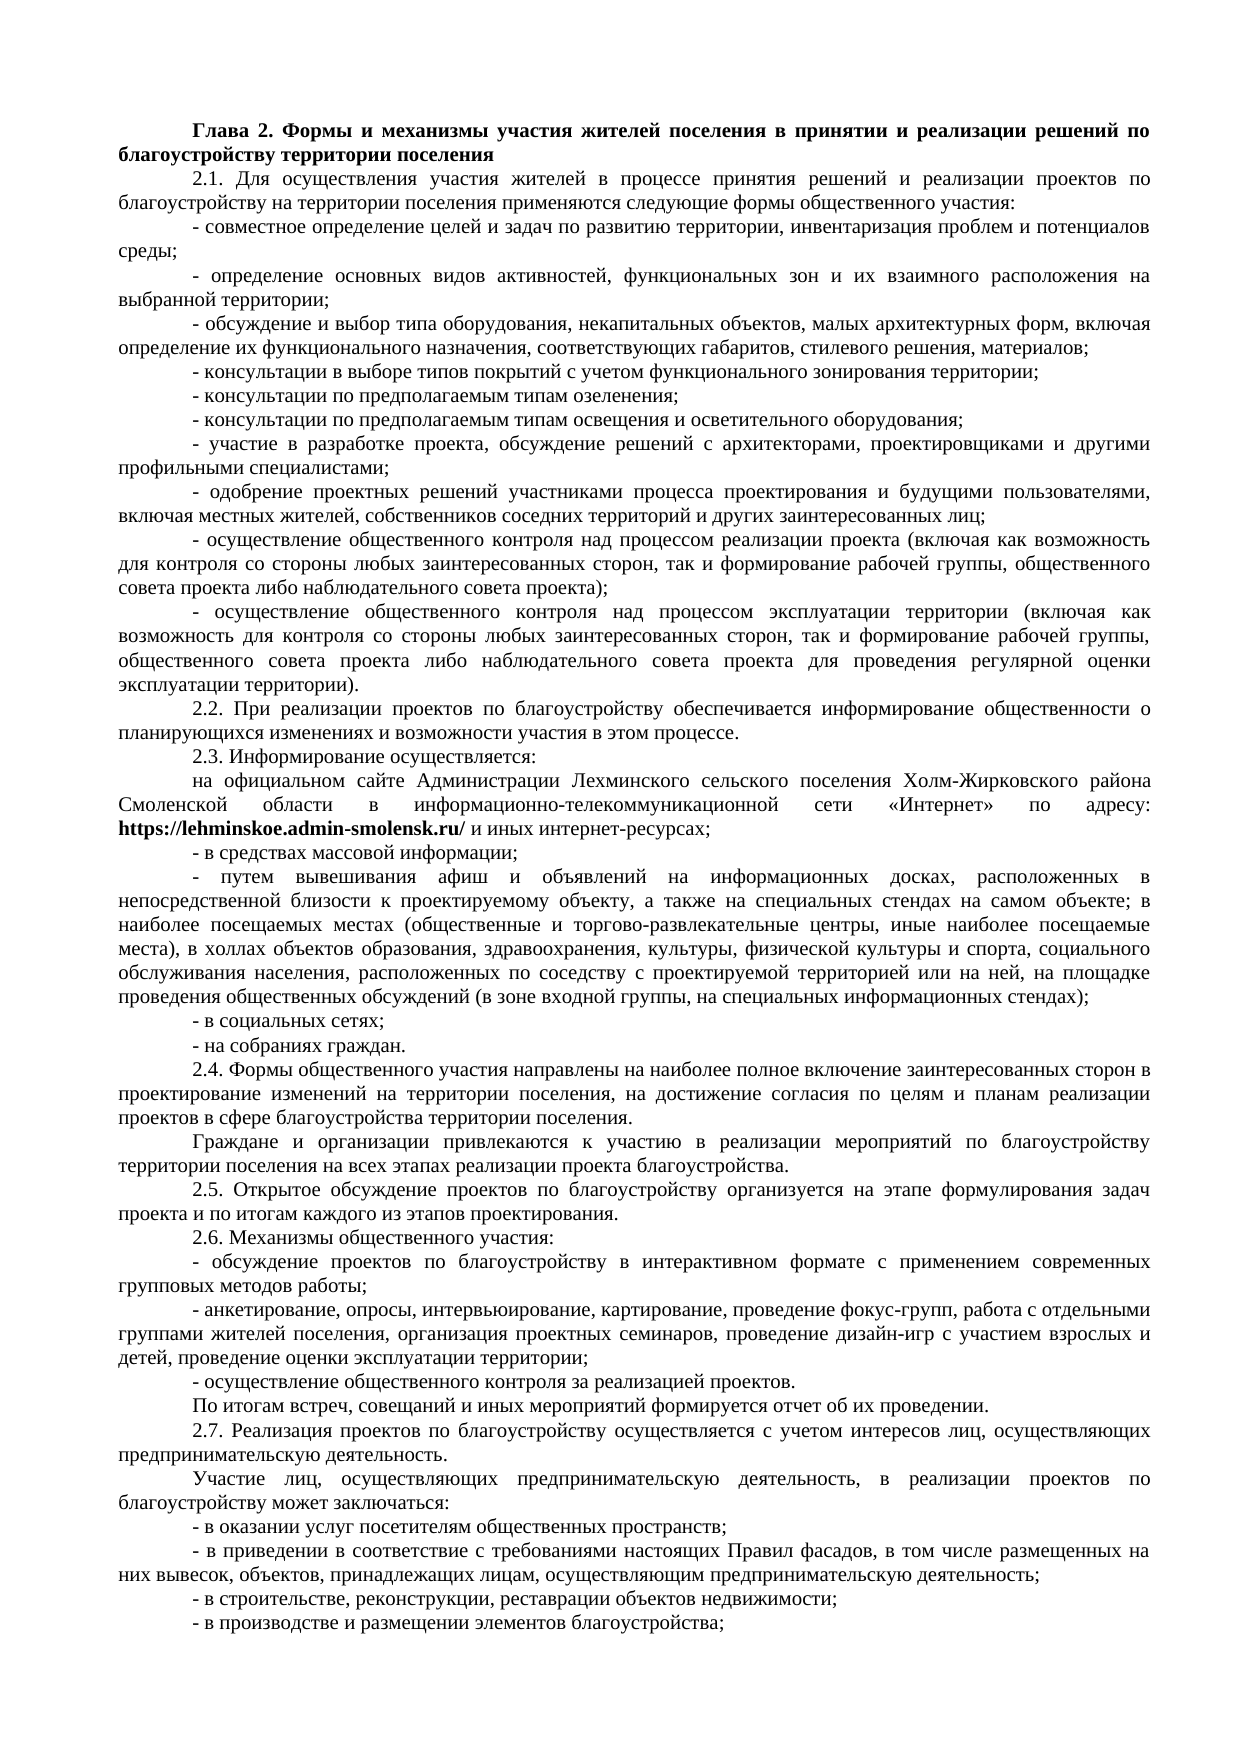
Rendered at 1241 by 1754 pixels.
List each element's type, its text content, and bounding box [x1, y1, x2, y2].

text 2.7. Реализация проектов по благоустройству осуществляется с учетом интересов лиц, осуществляющих предпринимательскую деятельность. [118, 1417, 1152, 1466]
text - консультации по предполагаемым типам озеленения; [118, 383, 1152, 407]
text 2.1. Для осуществления участия жителей в процессе принятия решений и реализации проектов по благоустройству на территории поселения применяются следующие формы общественного участия: [118, 166, 1152, 214]
text 2.5. Открытое обсуждение проектов по благоустройству организуется на этапе формулирования задач проекта и по итогам каждого из этапов проектирования. [118, 1177, 1152, 1225]
text - одобрение проектных решений участниками процесса проектирования и будущими пользователями, включая местных жителей, собственников соседних территорий и других заинтересованных лиц; [118, 479, 1152, 527]
text - совместное определение целей и задач по развитию территории, инвентаризация проблем и потенциалов среды; [118, 214, 1152, 262]
text Участие лиц, осуществляющих предпринимательскую деятельность, в реализации проектов по благоустройству может заключаться: [118, 1466, 1152, 1514]
text Граждане и организации привлекаются к участию в реализации мероприятий по благоустройству территории поселения на всех этапах реализации проекта благоустройства. [118, 1129, 1152, 1177]
text - в строительстве, реконструкции, реставрации объектов недвижимости; [118, 1586, 1152, 1610]
text - в средствах массовой информации; [118, 840, 1152, 864]
text 2.3. Информирование осуществляется: [118, 744, 1152, 768]
text - в социальных сетях; [118, 1008, 1152, 1032]
text - осуществление общественного контроля над процессом реализации проекта (включая как возможность для контроля со стороны любых заинтересованных сторон, так и формирование рабочей группы, общественного совета проекта либо наблюдательного совета проекта); [118, 527, 1152, 599]
text - в приведении в соответствие с требованиями настоящих Правил фасадов, в том числе размещенных на них вывесок, объектов, принадлежащих лицам, осуществляющим предпринимательскую деятельность; [118, 1538, 1152, 1586]
text - участие в разработке проекта, обсуждение решений с архитекторами, проектировщиками и другими профильными специалистами; [118, 431, 1152, 479]
text - консультации по предполагаемым типам освещения и осветительного оборудования; [118, 407, 1152, 431]
text - консультации в выборе типов покрытий с учетом функционального зонирования территории; [118, 359, 1152, 383]
text - анкетирование, опросы, интервьюирование, картирование, проведение фокус-групп, работа с отдельными группами жителей поселения, организация проектных семинаров, проведение дизайн-игр с участием взрослых и детей, проведение оценки эксплуатации территории; [118, 1297, 1152, 1369]
text - путем вывешивания афиш и объявлений на информационных досках, расположенных в непосредственной близости к проектируемому объекту, а также на специальных стендах на самом объекте; в наиболее посещаемых местах (общественные и торгово-развлекательные центры, иные наиболее посещаемые места), в холлах объектов образования, здравоохранения, культуры, физической культуры и спорта, социального обслуживания населения, расположенных по соседству с проектируемой территорией или на ней, на площадке проведения общественных обсуждений (в зоне входной группы, на специальных информационных стендах); [118, 864, 1152, 1008]
text - осуществление общественного контроля за реализацией проектов. [118, 1369, 1152, 1393]
text - в производстве и размещении элементов благоустройства; [118, 1610, 1152, 1634]
text 2.2. При реализации проектов по благоустройству обеспечивается информирование общественности о планирующихся изменениях и возможности участия в этом процессе. [118, 696, 1152, 744]
text - обсуждение и выбор типа оборудования, некапитальных объектов, малых архитектурных форм, включая определение их функционального назначения, соответствующих габаритов, стилевого решения, материалов; [118, 311, 1152, 359]
text - определение основных видов активностей, функциональных зон и их взаимного расположения на выбранной территории; [118, 262, 1152, 311]
text 2.6. Механизмы общественного участия: [118, 1225, 1152, 1249]
text По итогам встреч, совещаний и иных мероприятий формируется отчет об их проведении. [118, 1393, 1152, 1417]
text на официальном сайте Администрации Лехминского сельского поселения Холм-Жирковского района Смоленской области в информационно-телекоммуникационной сети «Интернет» по адресу: https://lehminskoe.admin-smolensk.ru/ и иных интернет-ресурсах; [118, 768, 1152, 840]
text - в оказании услуг посетителям общественных пространств; [118, 1514, 1152, 1538]
text - обсуждение проектов по благоустройству в интерактивном формате с применением современных групповых методов работы; [118, 1249, 1152, 1297]
text - осуществление общественного контроля над процессом эксплуатации территории (включая как возможность для контроля со стороны любых заинтересованных сторон, так и формирование рабочей группы, общественного совета проекта либо наблюдательного совета проекта для проведения регулярной оценки эксплуатации территории). [118, 599, 1152, 696]
subtitle Глава 2. Формы и механизмы участия жителей поселения в принятии и реализации решений по благоустройству территории поселения [118, 118, 1152, 166]
text - на собраниях граждан. [118, 1032, 1152, 1057]
text 2.4. Формы общественного участия направлены на наиболее полное включение заинтересованных сторон в проектирование изменений на территории поселения, на достижение согласия по целям и планам реализации проектов в сфере благоустройства территории поселения. [118, 1057, 1152, 1129]
